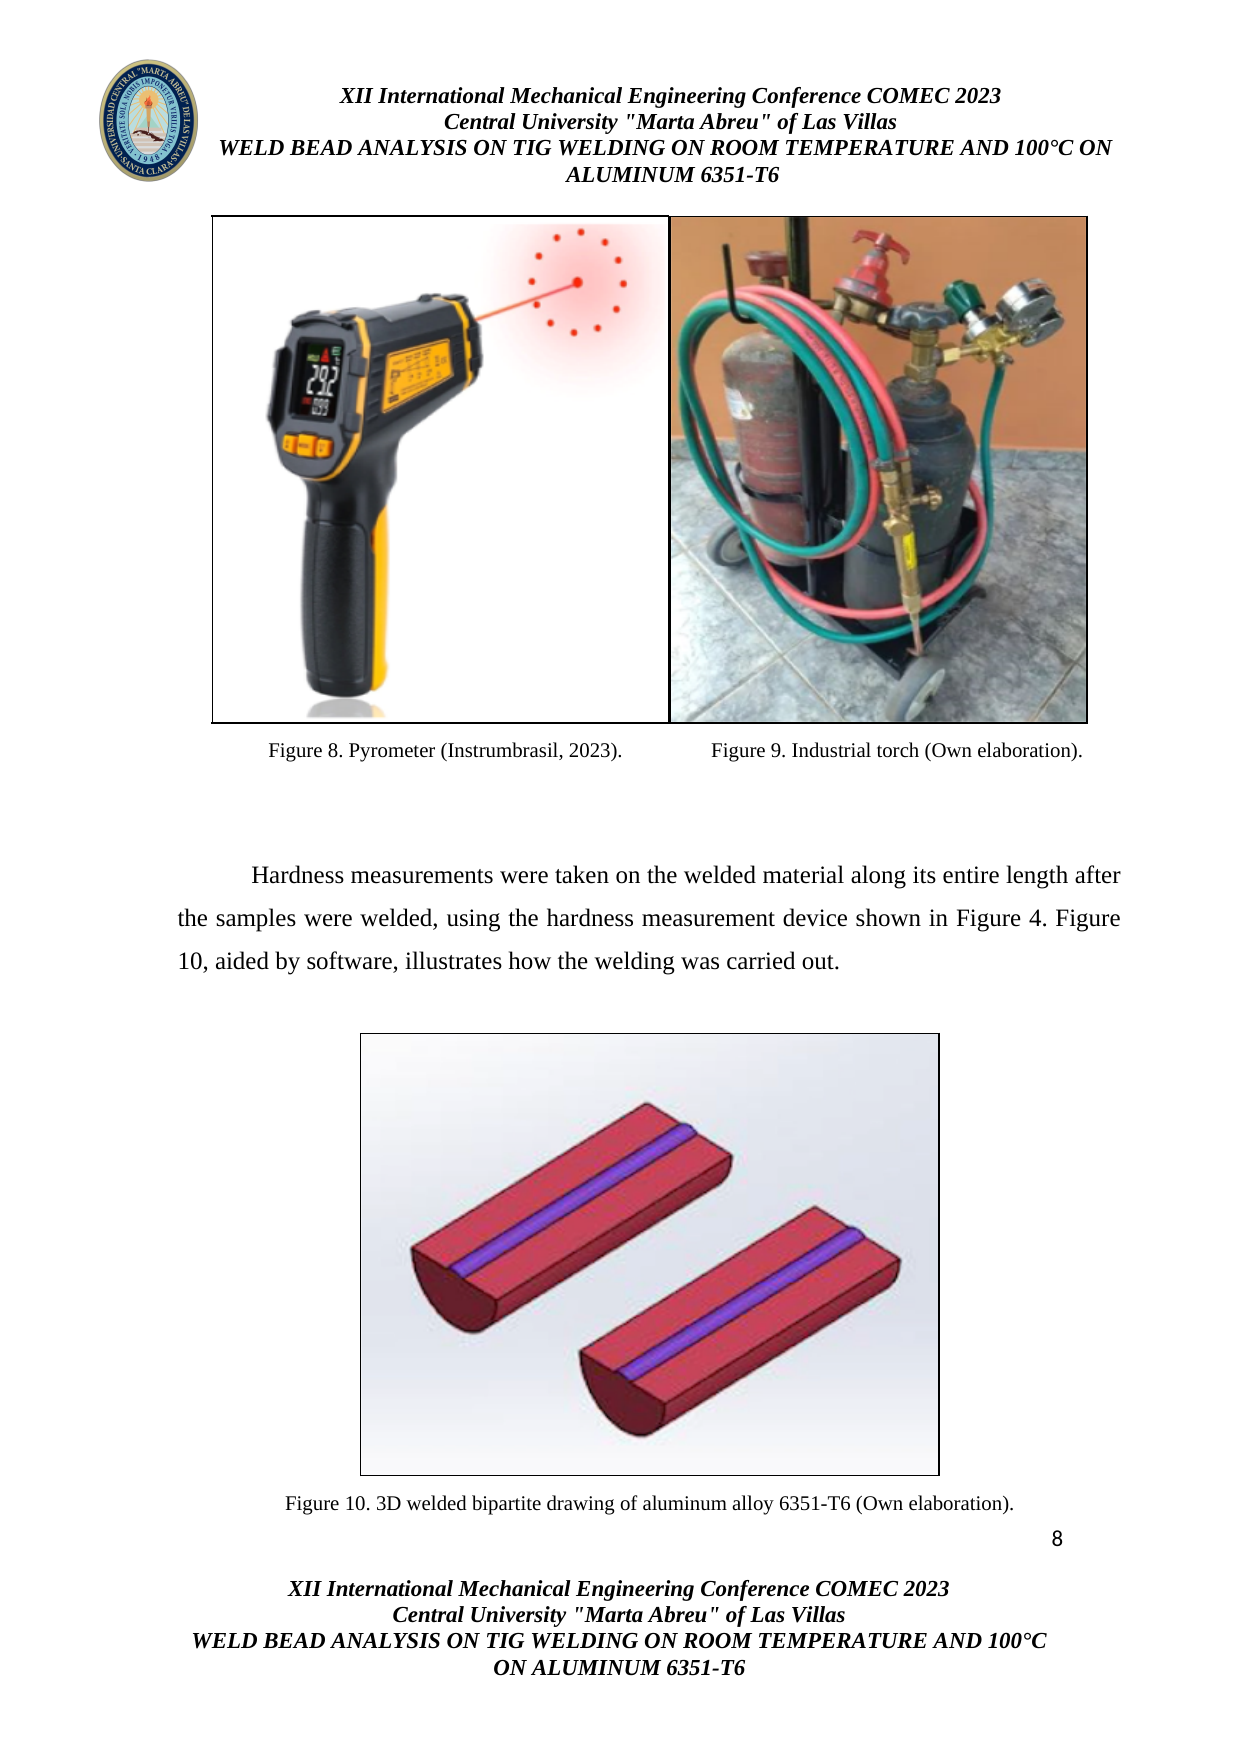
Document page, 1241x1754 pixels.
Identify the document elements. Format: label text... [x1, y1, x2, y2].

text Figure 8. Pyrometer (Instrumbrasil, 2023). Figure 9. Industrial torch (Own elaboration). [177, 738, 1122, 762]
picture [98, 59, 199, 183]
picture [671, 217, 1086, 722]
text Hardness measurements were taken on the welded material along its entire length after the samples were welded, using the hardness measurement device shown in Figure 4. Figure 10, aided by software, illustrates how the welding was carried out. [177, 860, 1122, 975]
picture [213, 217, 668, 722]
picture [361, 1034, 938, 1475]
text Figure 10. 3D welded bipartite drawing of aluminum alloy 6351-T6 (Own elaboration). [177, 1490, 1122, 1514]
